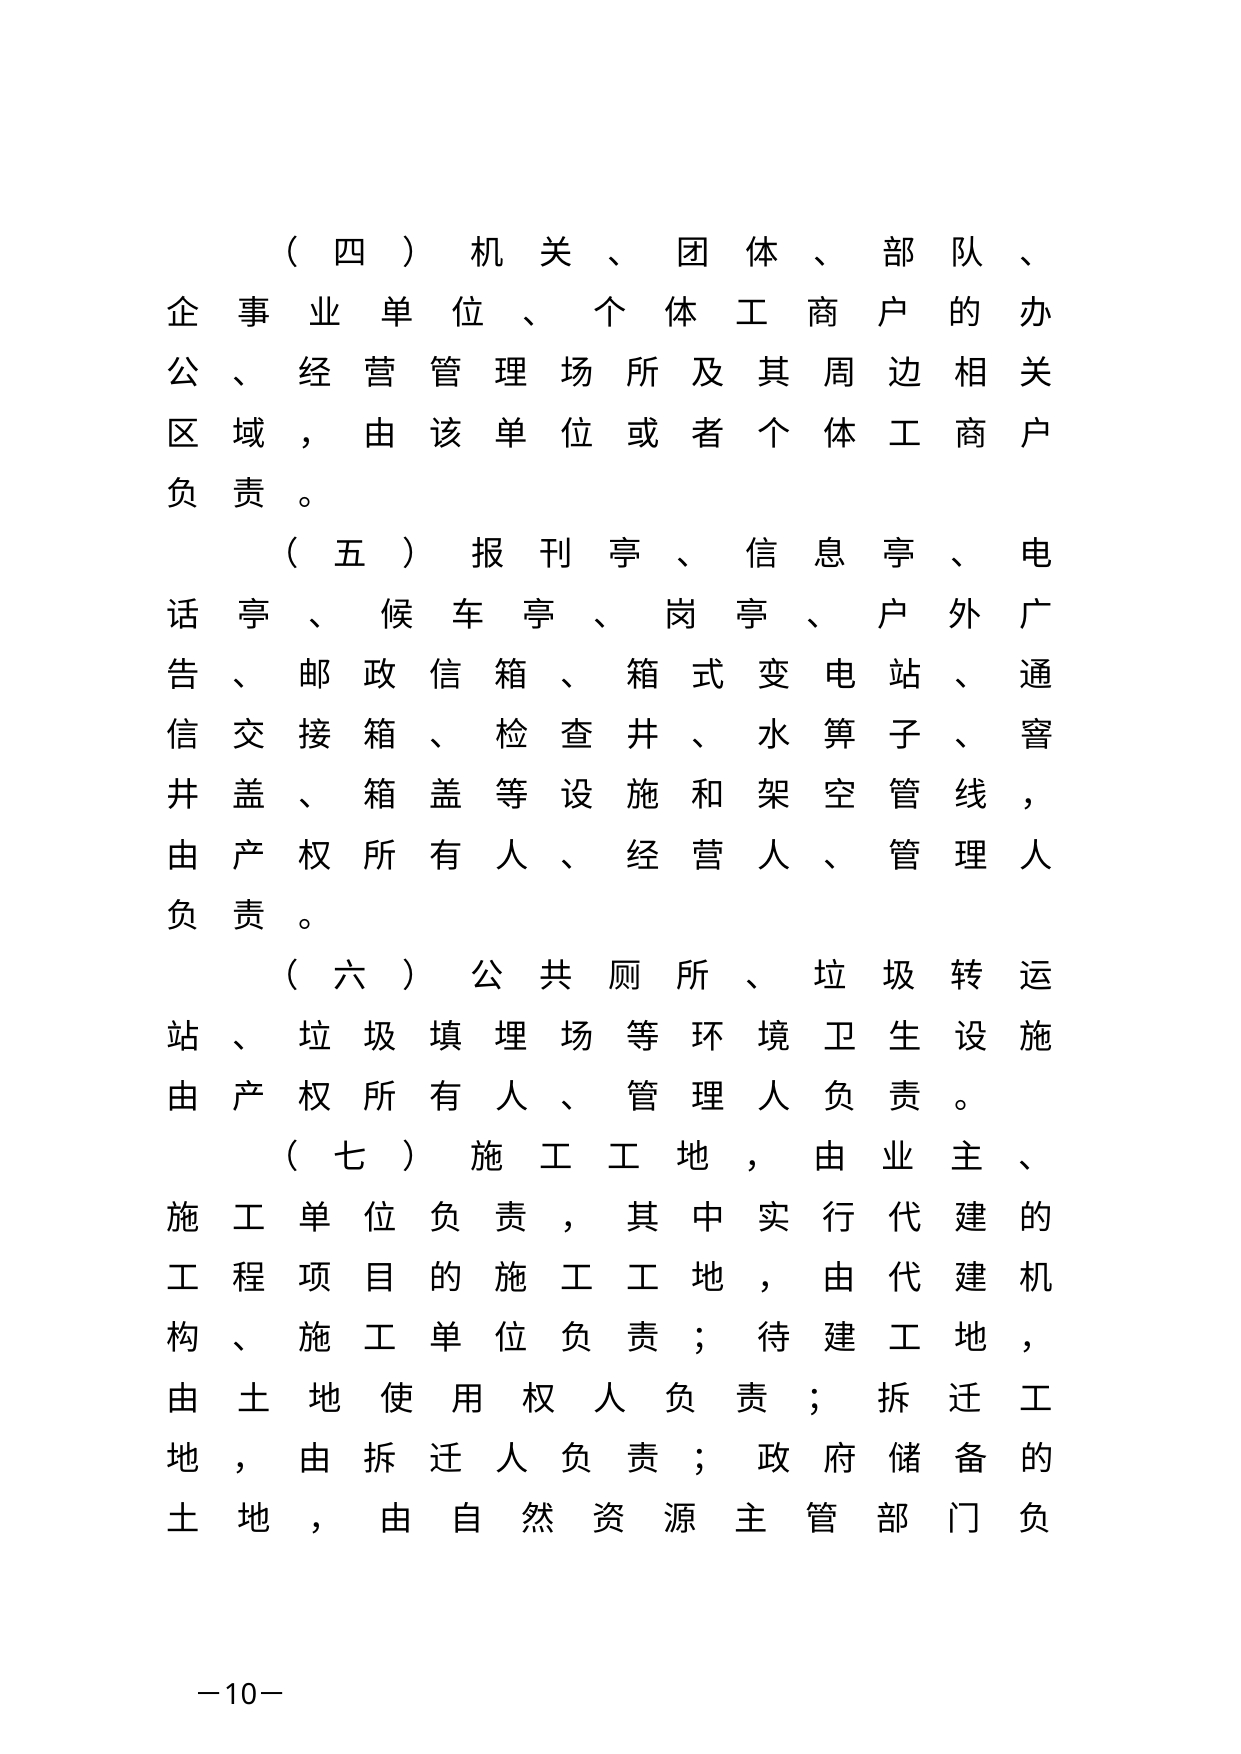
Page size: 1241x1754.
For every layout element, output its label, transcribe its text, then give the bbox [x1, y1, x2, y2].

text （四）机关、团体、部队、企事业单位、个体工商户的办公、经营管理场所及其周边相关区域，由该单位或者个体工商户负责。 [167, 219, 1085, 521]
text （六）公共厕所、垃圾转运站、垃圾填埋场等环境卫生设施由产权所有人、管理人负责。 [167, 943, 1085, 1124]
text （五）报刊亭、信息亭、电话亭、候车亭、岗亭、户外广告、邮政信箱、箱式变电站、通信交接箱、检查井、水箅子、窨井盖、箱盖等设施和架空管线，由产权所有人、经营人、管理人负责。 [167, 521, 1085, 943]
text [167, 1124, 1085, 1546]
